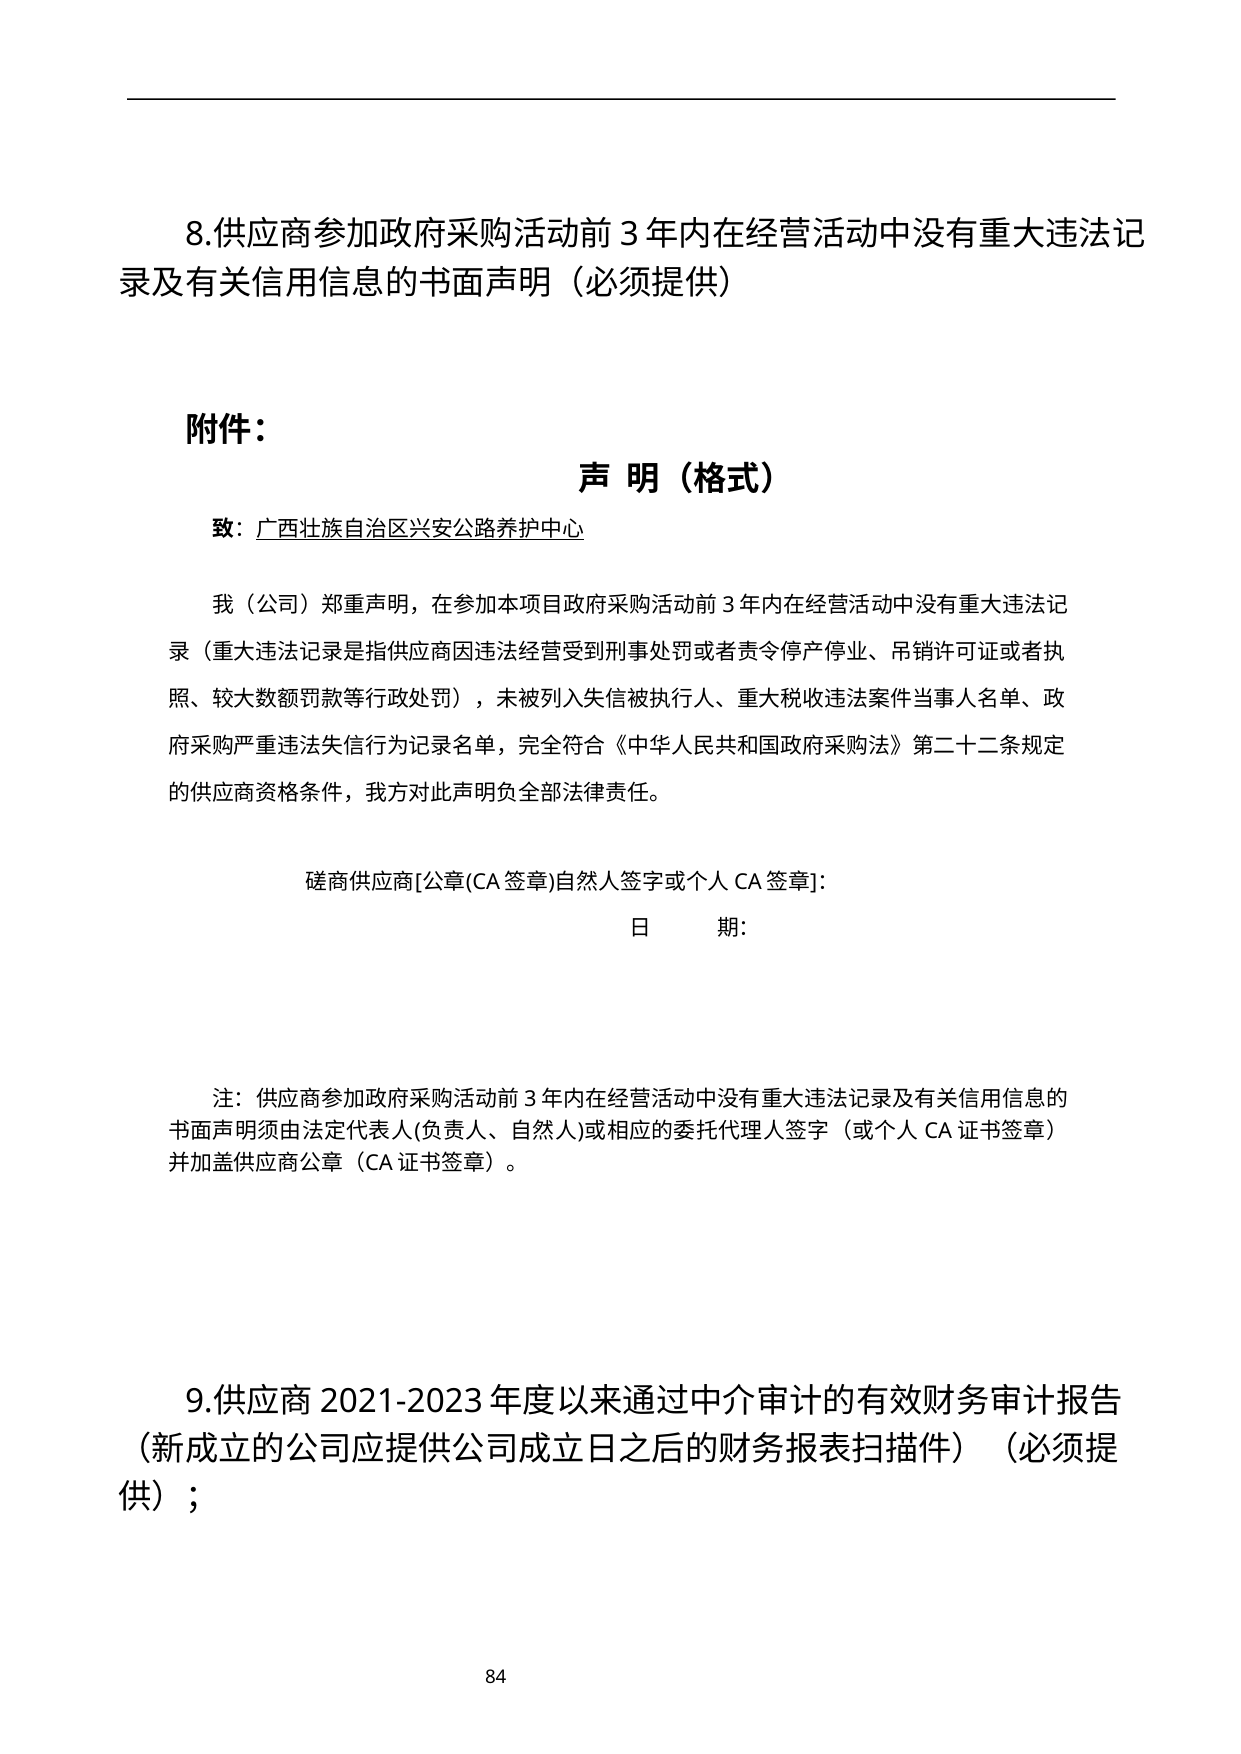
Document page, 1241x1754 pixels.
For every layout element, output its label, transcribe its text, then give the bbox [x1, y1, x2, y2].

text 日 期： [194, 910, 1152, 941]
text 我（公司）郑重声明，在参加本项目政府采购活动前3年内在经营活动中没有重大违法记录（重大违法记录是指供应商因违法经营受到刑事处罚或者责令停产停业、吊销许可证或者执照、较大数额罚款等行政处罚），未被列入失信被执行人、重大税收违法案件当事人名单、政府采购严重违法失信行为记录名单，完全符合《中华人民共和国政府采购法》第二十二条规定的供应商资格条件，我方对此声明负全部法律责任。 [168, 587, 1069, 806]
text 致：广西壮族自治区兴安公路养护中心 [168, 511, 1152, 543]
text 附件： [118, 403, 1152, 451]
text 声 明（格式） [152, 451, 1152, 500]
list 9.供应商2021-2023年度以来通过中介审计的有效财务审计报告（新成立的公司应提供公司成立日之后的财务报表扫描件）（必须提供）； [118, 1373, 1152, 1518]
text 磋商供应商[公章(CA签章)自然人签字或个人CA签章]： [118, 864, 982, 896]
subtitle 注：供应商参加政府采购活动前3年内在经营活动中没有重大违法记录及有关信用信息的书面声明须由法定代表人(负责人、自然人)或相应的委托代理人签字（或个人CA证书签章）并加盖供应商公章（CA证书签章）。 [168, 1081, 1068, 1177]
list 8.供应商参加政府采购活动前3年内在经营活动中没有重大违法记录及有关信用信息的书面声明（必须提供） [118, 207, 1152, 304]
